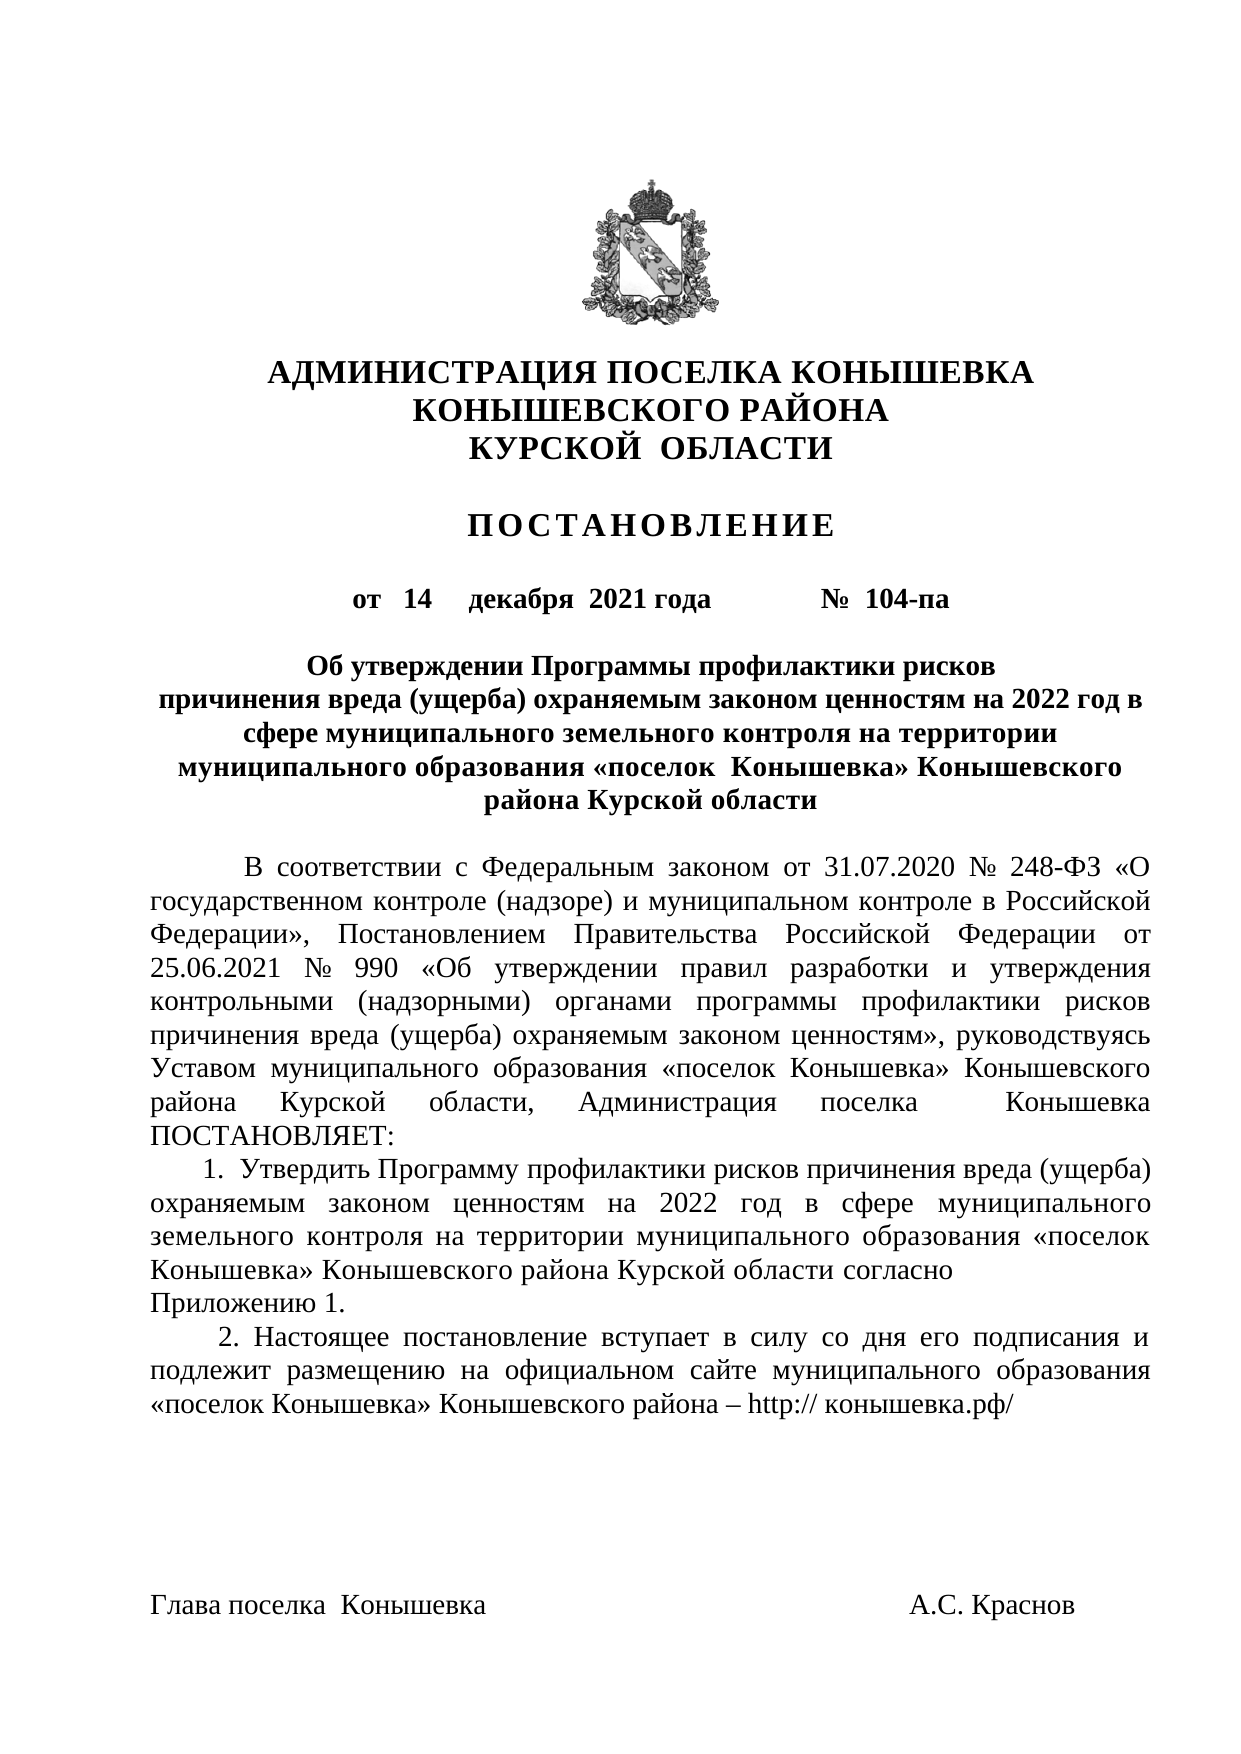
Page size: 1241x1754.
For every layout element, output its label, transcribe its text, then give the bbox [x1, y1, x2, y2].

text Об утверждении Программы профилактики рисков [150, 648, 1152, 682]
text В соответствии с Федеральным законом от 31.07.2020 № 248-ФЗ «О государственном контроле (надзоре) и муниципальном контроле в Российской Федерации», Постановлением Правительства Российской Федерации от 25.06.2021 № 990 «Об утверждении правил разработки и утверждения контрольными (надзорными) органами программы профилактики рисков причинения вреда (ущерба) охраняемым законом ценностям», руководствуясь Уставом муниципального образования «поселок Конышевка» Конышевского района Курской области, Администрация поселка Конышевка ПОСТАНОВЛЯЕТ: [150, 849, 1152, 1151]
text КУРСКОЙ ОБЛАСТИ [150, 428, 1152, 467]
text от 14 декабря 2021 года № 104-па [150, 581, 1152, 614]
text 1. Утвердить Программу профилактики рисков причинения вреда (ущерба) охраняемым законом ценностям на 2022 год в сфере муниципального земельного контроля на территории муниципального образования «поселок Конышевка» Конышевского района Курской области согласно [150, 1151, 1152, 1285]
text Приложению 1. [150, 1285, 1152, 1319]
text 2. Настоящее постановление вступает в силу со дня его подписания и подлежит размещению на официальном сайте муниципального образования «поселок Конышевка» Конышевского района – http:// конышевка.рф/ [150, 1319, 1152, 1419]
text АДМИНИСТРАЦИЯ ПОСЕЛКА КОНЫШЕВКА КОНЫШЕВСКОГО РАЙОНА [150, 352, 1152, 428]
text Глава поселка Конышевка А.С. Краснов [150, 1587, 1152, 1621]
text ПОСТАНОВЛЕНИЕ [150, 505, 1152, 543]
text причинения вреда (ущерба) охраняемым законом ценностям на 2022 год в сфере муниципального земельного контроля на территории муниципального образования «поселок Конышевка» Конышевского района Курской области [150, 682, 1152, 816]
